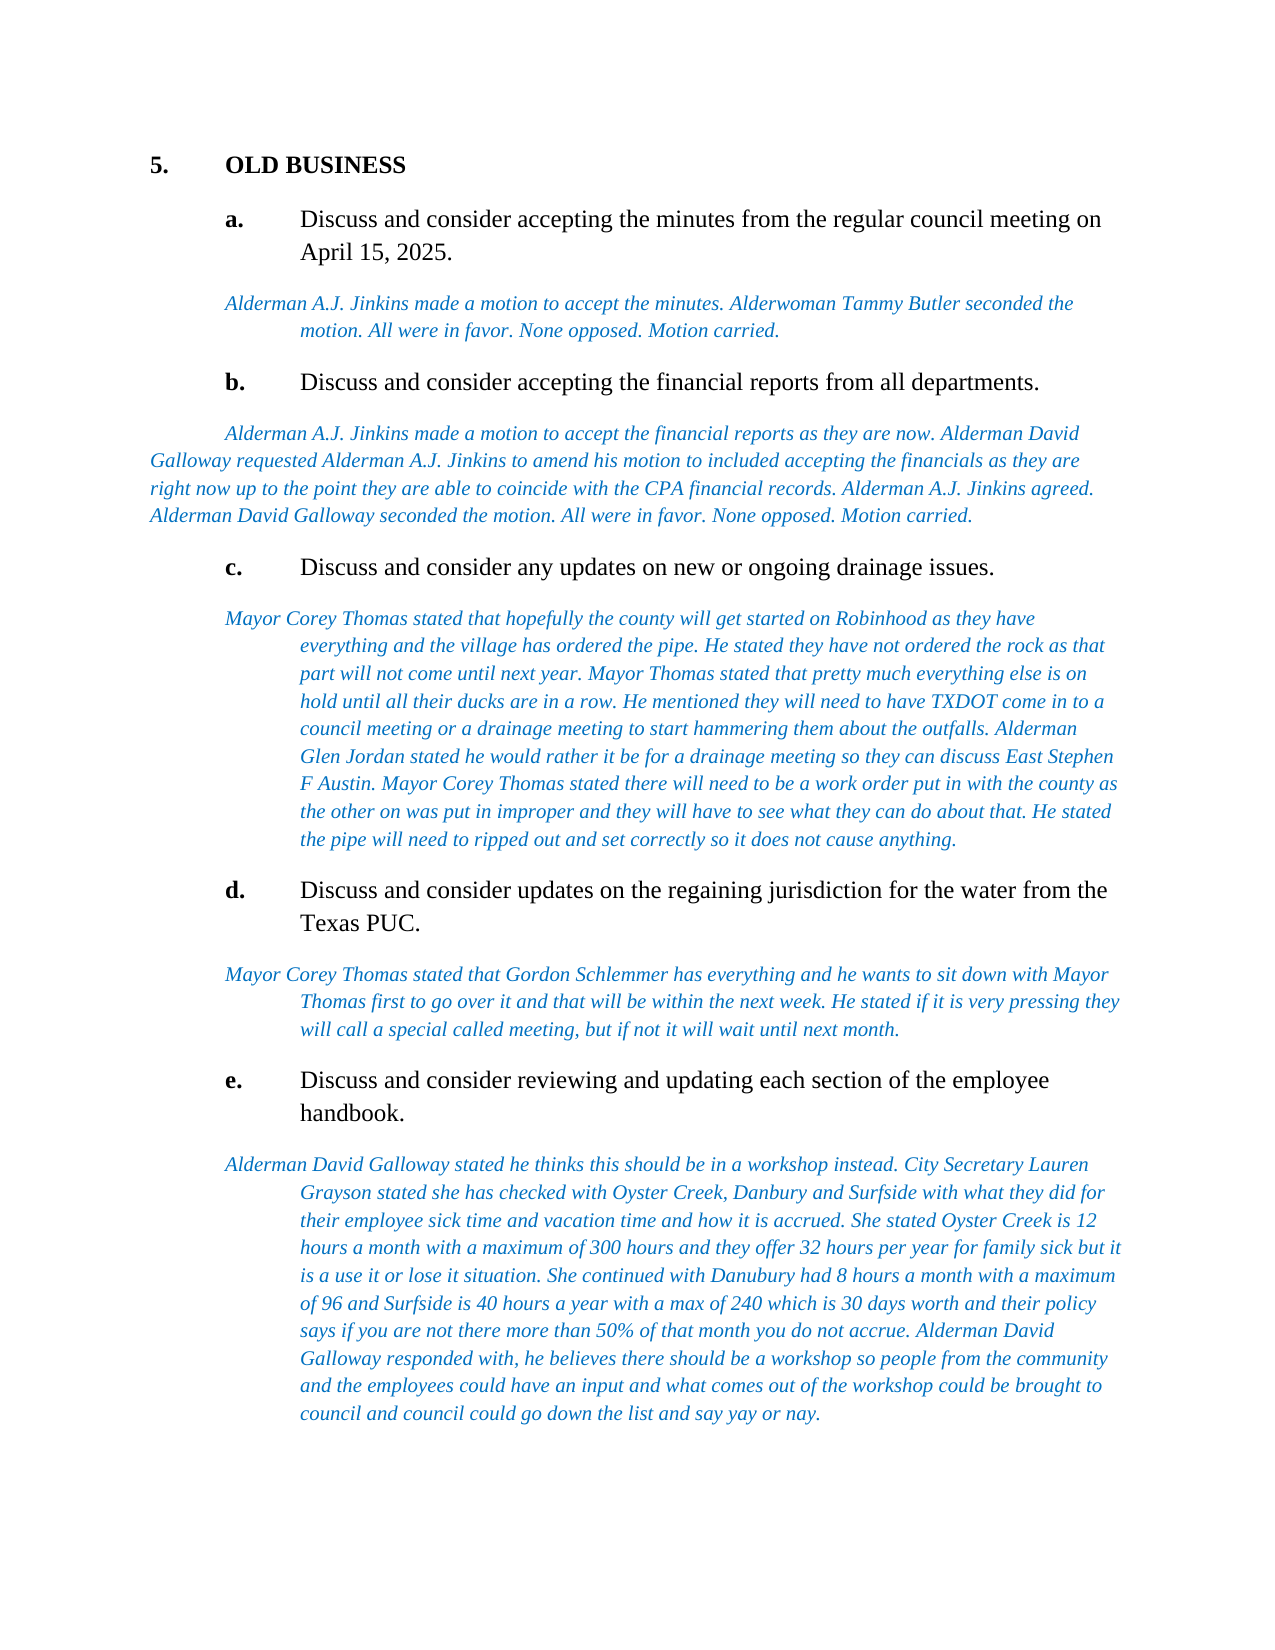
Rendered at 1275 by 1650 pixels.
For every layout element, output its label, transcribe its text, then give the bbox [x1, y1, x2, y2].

text Alderman A.J. Jinkins made a motion to accept the financial reports as they are now. Alderman David Galloway requested Alderman A.J. Jinkins to amend his motion to included accepting the financials as they are right now up to the point they are able to coincide with the CPA financial records. Alderman A.J. Jinkins agreed. Alderman David Galloway seconded the motion. All were in favor. None opposed. Motion carried. [150, 421, 1125, 527]
text Alderman A.J. Jinkins made a motion to accept the minutes. Alderwoman Tammy Butler seconded the motion. All were in favor. None opposed. Motion carried. [225, 291, 1125, 342]
text 5. OLD BUSINESS [150, 150, 1125, 179]
text d. Discuss and consider updates on the regaining jurisdiction for the water from the Texas PUC. [225, 875, 1125, 937]
text b. Discuss and consider accepting the financial reports from all departments. [150, 367, 1125, 396]
text Alderman David Galloway stated he thinks this should be in a workshop instead. City Secretary Lauren Grayson stated she has checked with Oyster Creek, Danbury and Surfside with what they did for their employee sick time and vacation time and how it is accrued. She stated Oyster Creek is 12 hours a month with a maximum of 300 hours and they offer 32 hours per year for family sick but it is a use it or lose it situation. She continued with Danubury had 8 hours a month with a maximum of 96 and Surfside is 40 hours a year with a max of 240 which is 30 days worth and their policy says if you are not there more than 50% of that month you do not accrue. Alderman David Galloway responded with, he believes there should be a workshop so people from the community and the employees could have an input and what comes out of the workshop could be brought to council and council could go down the list and say yay or nay. [225, 1152, 1125, 1425]
text Mayor Corey Thomas stated that Gordon Schlemmer has everything and he wants to sit down with Mayor Thomas first to go over it and that will be within the next week. He stated if it is very pressing they will call a special called meeting, but if not it will wait until next month. [225, 962, 1125, 1041]
text a. Discuss and consider accepting the minutes from the regular council meeting on April 15, 2025. [225, 204, 1125, 266]
text e. Discuss and consider reviewing and updating each section of the employee handbook. [225, 1066, 1125, 1127]
text c. Discuss and consider any updates on new or ongoing drainage issues. [225, 552, 1125, 581]
text Mayor Corey Thomas stated that hopefully the county will get started on Robinhood as they have everything and the village has ordered the pipe. He stated they have not ordered the rock as that part will not come until next year. Mayor Thomas stated that pretty much everything else is on hold until all their ducks are in a row. He mentioned they will need to have TXDOT come in to a council meeting or a drainage meeting to start hammering them about the outfalls. Alderman Glen Jordan stated he would rather it be for a drainage meeting so they can discuss East Stephen F Austin. Mayor Corey Thomas stated there will need to be a work order put in with the county as the other on was put in improper and they will have to see what they can do about that. He stated the pipe will need to ripped out and set correctly so it does not cause anything. [225, 606, 1125, 851]
